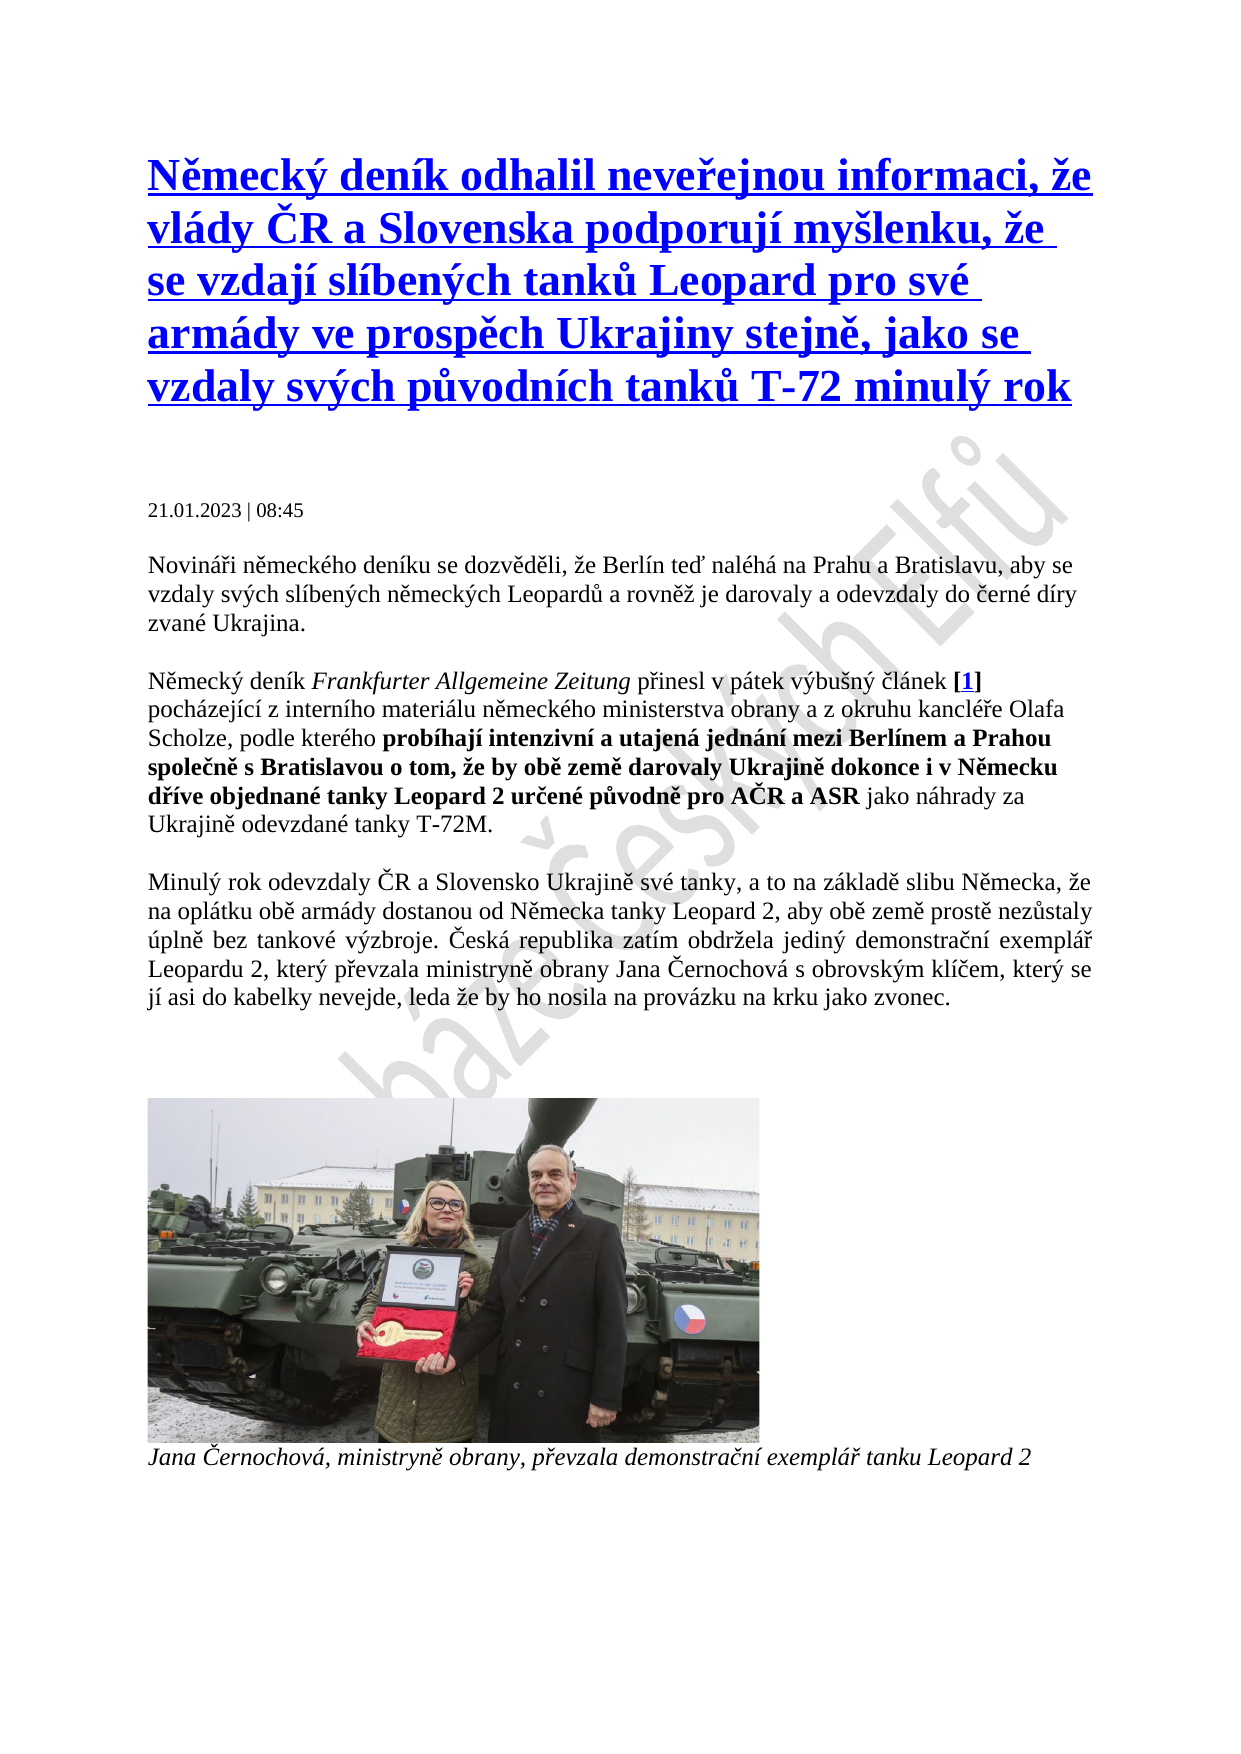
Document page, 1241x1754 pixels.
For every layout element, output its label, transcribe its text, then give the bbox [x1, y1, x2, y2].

text Německý deník odhalil neveřejnou informaci, že vlády ČR a Slovenska podporují myšlenku, že se vzdají slíbených tanků Leopard pro své armády ve prospěch Ukrajiny stejně, jako se vzdaly svých původních tanků T-72 minulý rok [148, 196, 1093, 411]
text Novináři německého deníku se dozvěděli, že Berlín teď naléhá na Prahu a Bratislavu, aby se vzdaly svých slíbených německých Leopardů a rovněž je darovaly a odevzdaly do černé díry zvané Ukrajina. [148, 550, 1093, 637]
text Minulý rok odevzdaly ČR a Slovensko Ukrajině své tanky, a to na základě slibu Německa, že na oplátku obě armády dostanou od Německa tanky Leopard 2, aby obě země prostě nezůstaly úplně bez tankové výzbroje. Česká republika zatím obdržela jediný demonstrační exemplář Leopardu 2, který převzala ministryně obrany Jana Černochová s obrovským klíčem, který se jí asi do kabelky nevejde, leda že by ho nosila na provázku na krku jako zvonec. [148, 867, 1093, 1011]
text 21.01.2023 | 08:45 [148, 497, 1093, 522]
text Německý deník odhalil neveřejnou informaci, že vlády ČR a Slovenska podporují myšlenku, že se vzdají slíbených tanků Leopard pro své armády ve prospěch Ukrajiny stejně, jako se vzdaly svých původních tanků T-72 minulý rok [148, 148, 1093, 193]
text Jana Černochová, ministryně obrany, převzala demonstrační exemplář tanku Leopard 2 [148, 1442, 1093, 1471]
text Německý deník Frankfurter Allgemeine Zeitung přinesl v pátek výbušný článek [1] pocházející z interního materiálu německého ministerstva obrany a z okruhu kancléře Olafa Scholze, podle kterého probíhají intenzivní a utajená jednání mezi Berlínem a Prahou společně s Bratislavou o tom, že by obě země darovaly Ukrajině dokonce i v Německu dříve objednané tanky Leopard 2 určené původně pro AČR a ASR jako náhrady za Ukrajině odevzdané tanky T-72M. [148, 666, 1093, 838]
picture [147, 1098, 760, 1443]
